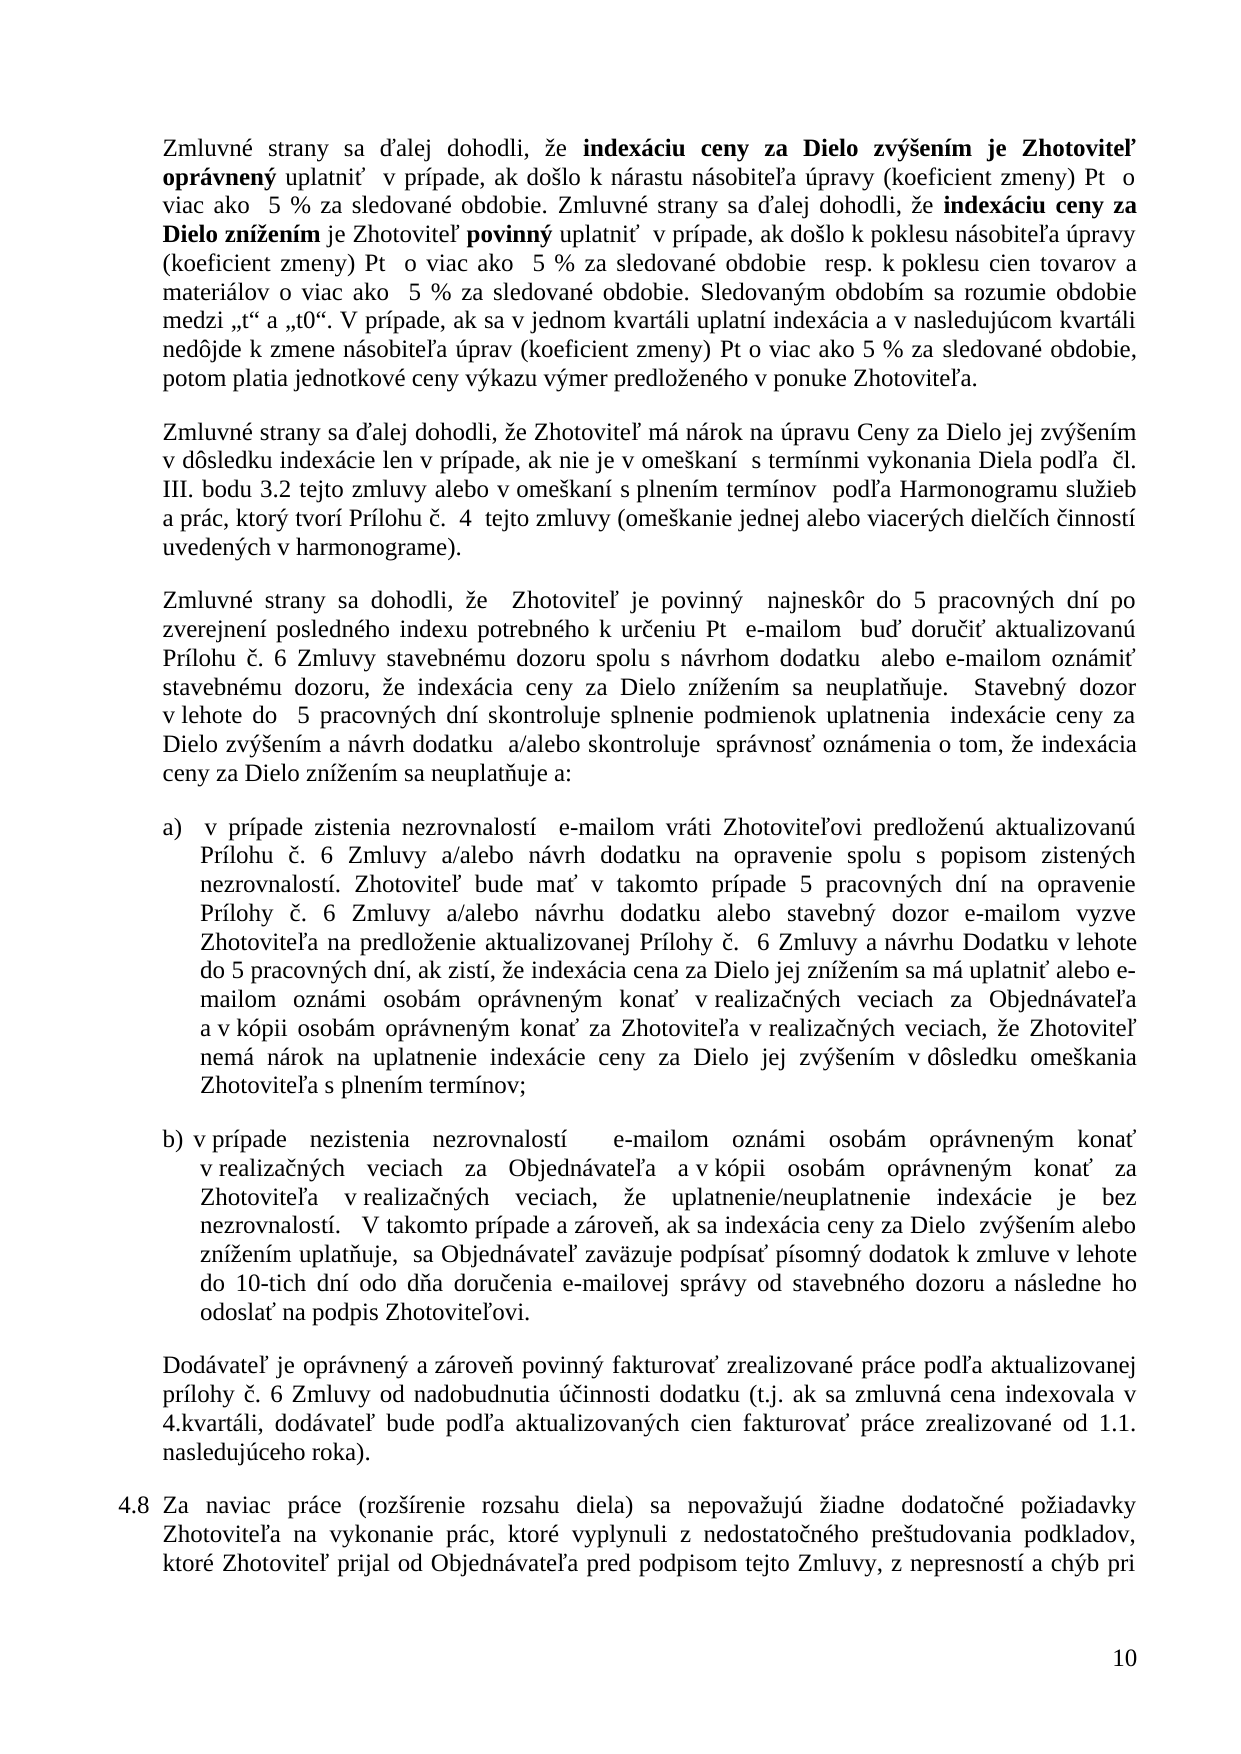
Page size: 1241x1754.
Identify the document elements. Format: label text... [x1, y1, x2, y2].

list v prípade zistenia nezrovnalostí e-mailom vráti Zhotoviteľovi predloženú aktualizovanú Prílohu č. 6 Zmluvy a/alebo návrh dodatku na opravenie spolu s popisom zistených nezrovnalostí. Zhotoviteľ bude mať v takomto prípade 5 pracovných dní na opravenie Prílohy č. 6 Zmluvy a/alebo návrhu dodatku alebo stavebný dozor e-mailom vyzve Zhotoviteľa na predloženie aktualizovanej Prílohy č. 6 Zmluvy a návrhu Dodatku v lehote do 5 pracovných dní, ak zistí, že indexácia cena za Dielo jej znížením sa má uplatniť alebo e-mailom oznámi osobám oprávneným konať v realizačných veciach za Objednávateľa a v kópii osobám oprávneným konať za Zhotoviteľa v realizačných veciach, že Zhotoviteľ nemá nárok na uplatnenie indexácie ceny za Dielo jej zvýšením v dôsledku omeškania Zhotoviteľa s plnením termínov; [162, 812, 1137, 1099]
list v prípade nezistenia nezrovnalostí e-mailom oznámi osobám oprávneným konať v realizačných veciach za Objednávateľa a v kópii osobám oprávneným konať za Zhotoviteľa v realizačných veciach, že uplatnenie/neuplatnenie indexácie je bez nezrovnalostí. V takomto prípade a zároveň, ak sa indexácia ceny za Dielo zvýšením alebo znížením uplatňuje, sa Objednávateľ zaväzuje podpísať písomný dodatok k zmluve v lehote do 10-tich dní odo dňa doručenia e-mailovej správy od stavebného dozoru a následne ho odoslať na podpis Zhotoviteľovi. [162, 1124, 1137, 1325]
text Zmluvné strany sa ďalej dohodli, že indexáciu ceny za Dielo zvýšením je Zhotoviteľ oprávnený uplatniť v prípade, ak došlo k nárastu násobiteľa úpravy (koeficient zmeny) Pt o viac ako 5 % za sledované obdobie. Zmluvné strany sa ďalej dohodli, že indexáciu ceny za Dielo znížením je Zhotoviteľ povinný uplatniť v prípade, ak došlo k poklesu násobiteľa úpravy (koeficient zmeny) Pt o viac ako 5 % za sledované obdobie resp. k poklesu cien tovarov a materiálov o viac ako 5 % za sledované obdobie. Sledovaným obdobím sa rozumie obdobie medzi „t“ a „t0“. V prípade, ak sa v jednom kvartáli uplatní indexácia a v nasledujúcom kvartáli nedôjde k zmene násobiteľa úprav (koeficient zmeny) Pt o viac ako 5 % za sledované obdobie, potom platia jednotkové ceny výkazu výmer predloženého v ponuke Zhotoviteľa. [162, 133, 1137, 392]
text Dodávateľ je oprávnený a zároveň povinný fakturovať zrealizované práce podľa aktualizovanej prílohy č. 6 Zmluvy od nadobudnutia účinnosti dodatku (t.j. ak sa zmluvná cena indexovala v 4.kvartáli, dodávateľ bude podľa aktualizovaných cien fakturovať práce zrealizované od 1.1. nasledujúceho roka). [162, 1350, 1137, 1465]
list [118, 1490, 1137, 1577]
text Zmluvné strany sa ďalej dohodli, že Zhotoviteľ má nárok na úpravu Ceny za Dielo jej zvýšením v dôsledku indexácie len v prípade, ak nie je v omeškaní s termínmi vykonania Diela podľa čl. III. bodu 3.2 tejto zmluvy alebo v omeškaní s plnením termínov podľa Harmonogramu služieb a prác, ktorý tvorí Prílohu č. 4 tejto zmluvy (omeškanie jednej alebo viacerých dielčích činností uvedených v harmonograme). [162, 417, 1137, 560]
text Zmluvné strany sa dohodli, že Zhotoviteľ je povinný najneskôr do 5 pracovných dní po zverejnení posledného indexu potrebného k určeniu Pt e-mailom buď doručiť aktualizovanú Prílohu č. 6 Zmluvy stavebnému dozoru spolu s návrhom dodatku alebo e-mailom oznámiť stavebnému dozoru, že indexácia ceny za Dielo znížením sa neuplatňuje. Stavebný dozor v lehote do 5 pracovných dní skontroluje splnenie podmienok uplatnenia indexácie ceny za Dielo zvýšením a návrh dodatku a/alebo skontroluje správnosť oznámenia o tom, že indexácia ceny za Dielo znížením sa neuplatňuje a: [162, 585, 1137, 787]
